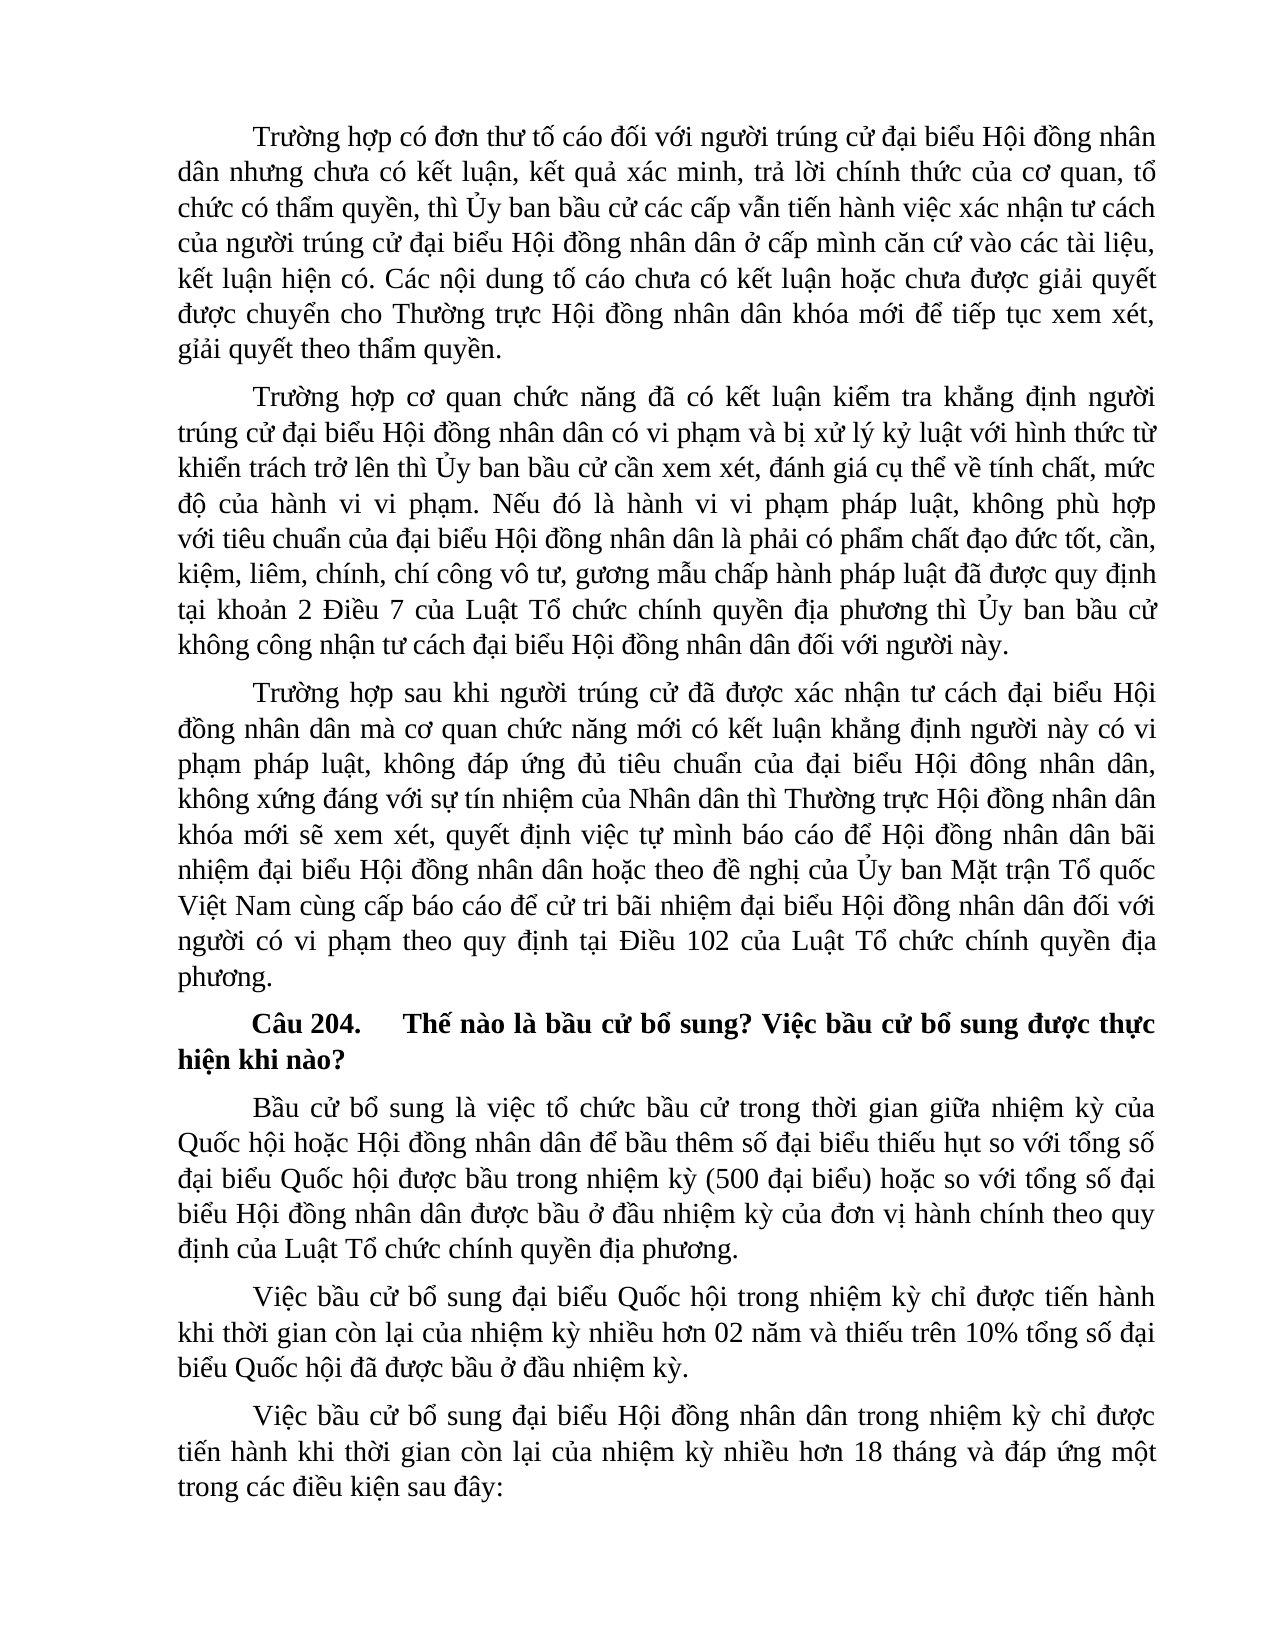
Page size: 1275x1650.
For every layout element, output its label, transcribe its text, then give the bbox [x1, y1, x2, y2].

subtitle Thế nào là bầu cử bổ sung? Việc bầu cử bổ sung được thực hiện khi nào? [177, 1006, 1157, 1076]
text Trường hợp sau khi người trúng cử đã được xác nhận tư cách đại biểu Hội đồng nhân dân mà cơ quan chức năng mới có kết luận khẳng định người này có vi phạm pháp luật, không đáp ứng đủ tiêu chuẩn của đại biểu Hội đông nhân dân, không xứng đáng với sự tín nhiệm của Nhân dân thì Thường trực Hội đồng nhân dân khóa mới sẽ xem xét, quyết định việc tự mình báo cáo để Hội đồng nhân dân bãi nhiệm đại biểu Hội đồng nhân dân hoặc theo đề nghị của Ủy ban Mặt trận Tổ quốc Việt Nam cùng cấp báo cáo để cử tri bãi nhiệm đại biểu Hội đồng nhân dân đối với người có vi phạm theo quy định tại Điều 102 của Luật Tổ chức chính quyền địa phương. [177, 674, 1157, 993]
text Bầu cử bổ sung là việc tổ chức bầu cử trong thời gian giữa nhiệm kỳ của Quốc hội hoặc Hội đồng nhân dân để bầu thêm số đại biểu thiếu hụt so với tổng số đại biểu Quốc hội được bầu trong nhiệm kỳ (500 đại biểu) hoặc so với tổng số đại biểu Hội đồng nhân dân được bầu ở đầu nhiệm kỳ của đơn vị hành chính theo quy định của Luật Tổ chức chính quyền địa phương. [177, 1089, 1157, 1266]
text Trường hợp có đơn thư tố cáo đối với người trúng cử đại biểu Hội đồng nhân dân nhưng chưa có kết luận, kết quả xác minh, trả lời chính thức của cơ quan, tổ chức có thẩm quyền, thì Ủy ban bầu cử các cấp vẫn tiến hành việc xác nhận tư cách của người trúng cử đại biểu Hội đồng nhân dân ở cấp mình căn cứ vào các tài liệu, kết luận hiện có. Các nội dung tố cáo chưa có kết luận hoặc chưa được giải quyết được chuyển cho Thường trực Hội đồng nhân dân khóa mới để tiếp tục xem xét, gỉải quyết theo thẩm quyền. [177, 118, 1157, 366]
text Việc bầu cử bổ sung đại biểu Quốc hội trong nhiệm kỳ chỉ được tiến hành khi thời gian còn lại của nhiệm kỳ nhiều hơn 02 năm và thiếu trên 10% tổng số đại biểu Quốc hội đã được bầu ở đầu nhiệm kỳ. [177, 1278, 1157, 1385]
text Việc bầu cử bổ sung đại biểu Hội đồng nhân dân trong nhiệm kỳ chỉ được tiến hành khi thời gian còn lại của nhiệm kỳ nhiều hơn 18 tháng và đáp ứng một trong các điều kiện sau đây: [177, 1397, 1157, 1503]
text Trường hợp cơ quan chức năng đã có kết luận kiểm tra khẳng định người trúng cử đại biểu Hội đồng nhân dân có vi phạm và bị xử lý kỷ luật với hình thức từ khiển trách trở lên thì Ủy ban bầu cử cần xem xét, đánh giá cụ thể về tính chất, mức độ của hành vi vi phạm. Nếu đó là hành vi vi phạm pháp luật, không phù hợp với tiêu chuẩn của đại biểu Hội đồng nhân dân là phải có phẩm chất đạo đức tốt, cần, kiệm, liêm, chính, chí công vô tư, gương mẫu chấp hành pháp luật đã được quy định tại khoản 2 Điều 7 của Luật Tổ chức chính quyền địa phương thì Ủy ban bầu cử không công nhận tư cách đại biểu Hội đồng nhân dân đối với người này. [177, 378, 1157, 662]
